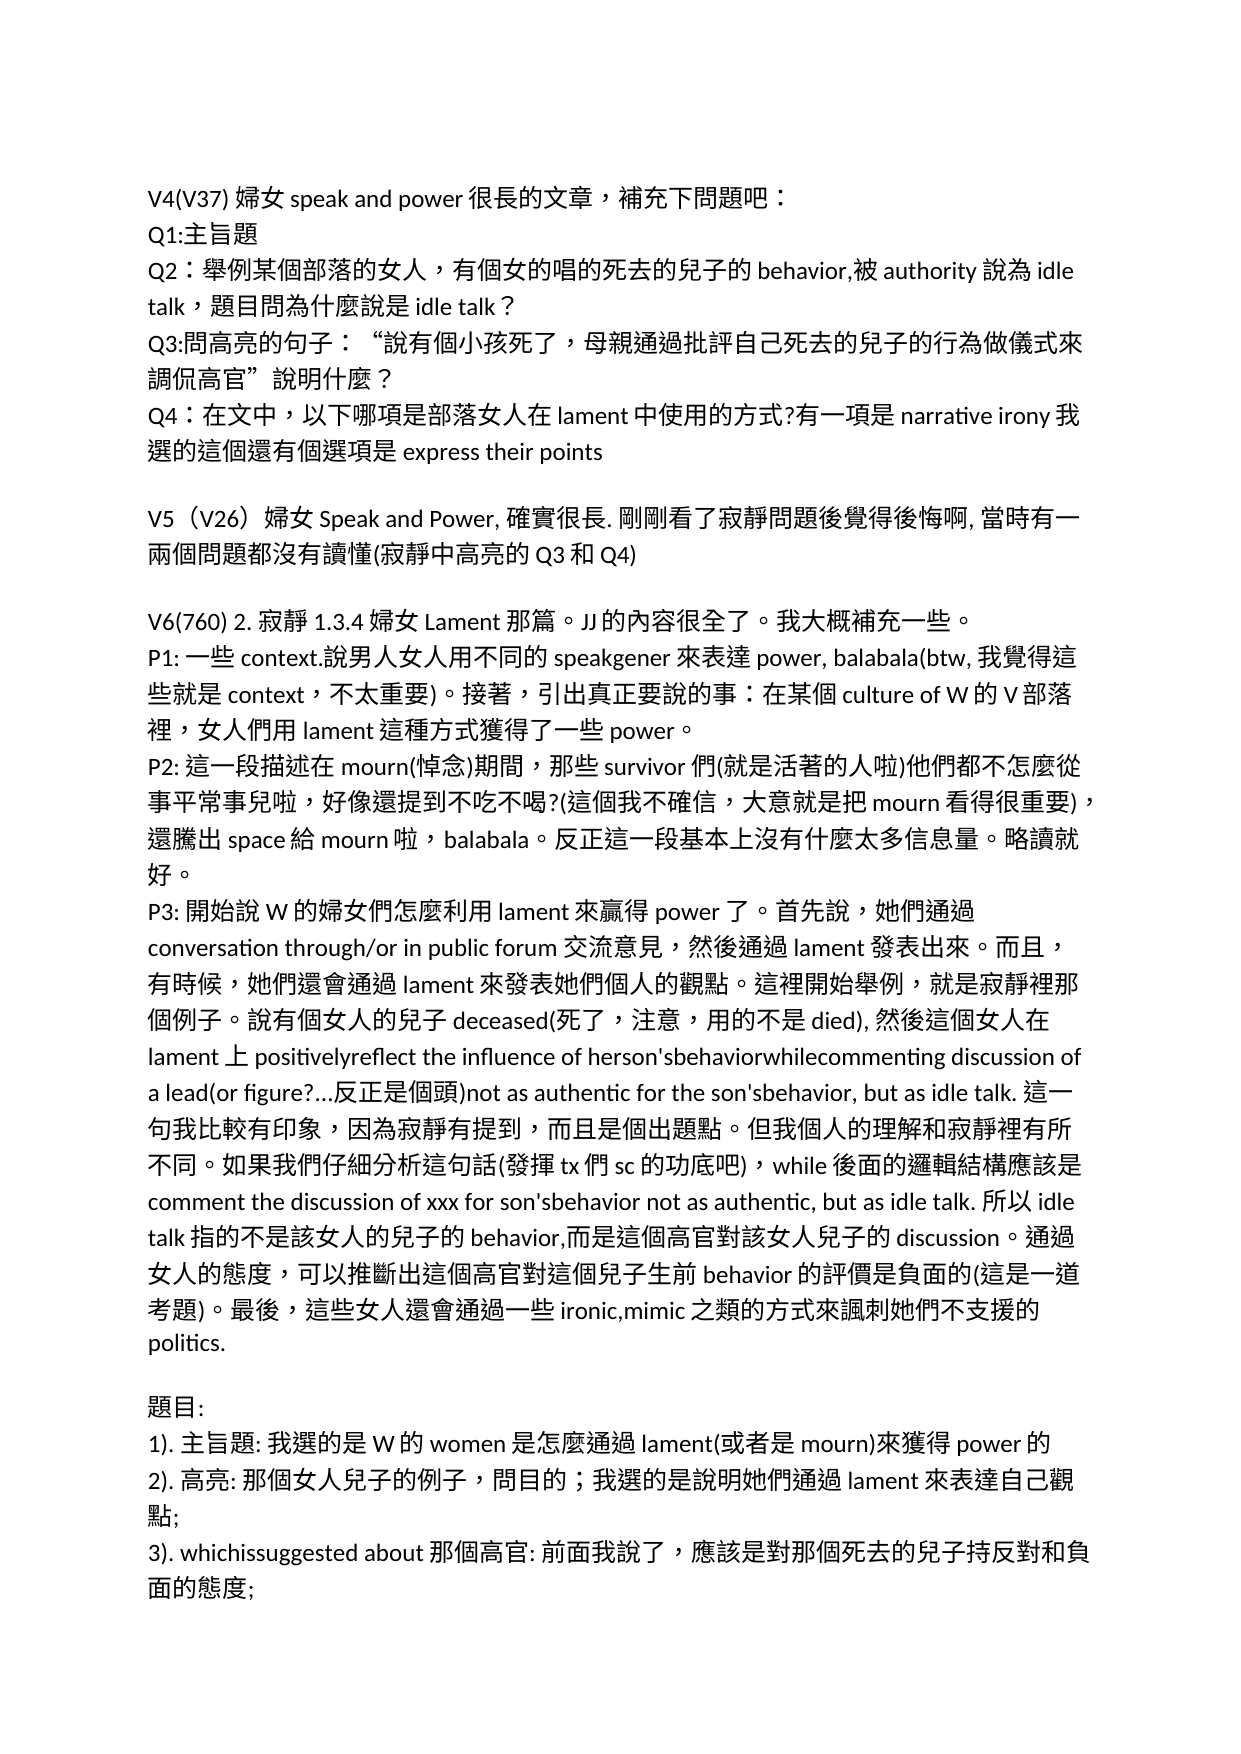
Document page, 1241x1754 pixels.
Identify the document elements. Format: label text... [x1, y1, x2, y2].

text Q3:問高亮的句子：“說有個小孩死了，母親通過批評自己死去的兒子的行為做儀式來調侃高官”說明什麼？ [148, 323, 1093, 396]
text Q1:主旨題 [148, 214, 1093, 251]
text P3: 開始說W的婦女們怎麼利用lament來贏得power了。首先說，她們通過conversation through/or in public forum 交流意見，然後通過lament發表出來。而且，有時候，她們還會通過lament來發表她們個人的觀點。這裡開始舉例，就是寂靜裡那個例子。說有個女人的兒子deceased(死了，注意，用的不是died), 然後這個女人在lament上positivelyreflect the influence of herson'sbehaviorwhilecommenting discussion of a lead(or figure?...反正是個頭)not as authentic for the son'sbehavior, but as idle talk. 這一句我比較有印象，因為寂靜有提到，而且是個出題點。但我個人的理解和寂靜裡有所不同。如果我們仔細分析這句話(發揮tx們sc的功底吧)，while後面的邏輯結構應該是comment the discussion of xxx for son'sbehavior not as authentic, but as idle talk. 所以idle talk指的不是該女人的兒子的behavior,而是這個高官對該女人兒子的discussion。通過女人的態度，可以推斷出這個高官對這個兒子生前behavior的評價是負面的(這是一道考題)。最後，這些女人還會通過一些ironic,mimic之類的方式來諷刺她們不支援的politics. [148, 892, 1093, 1357]
text 1). 主旨題: 我選的是W的women是怎麼通過lament(或者是mourn)來獲得power的 [148, 1424, 1093, 1460]
text 題目: [148, 1388, 1093, 1424]
text V5（V26）婦女Speak and Power, 確實很長. 剛剛看了寂靜問題後覺得後悔啊, 當時有一兩個問題都沒有讀懂(寂靜中高亮的Q3和Q4) [148, 499, 1093, 571]
text P1: 一些context.說男人女人用不同的speakgener來表達power, balabala(btw, 我覺得這些就是context，不太重要)。接著，引出真正要說的事：在某個culture of W的V部落裡，女人們用lament這種方式獲得了一些power。 [148, 638, 1093, 747]
text V6(760) 2. 寂靜1.3.4 婦女Lament那篇。JJ的內容很全了。我大概補充一些。 [148, 602, 1093, 638]
text V4(V37) 婦女speak and power很長的文章，補充下問題吧： [148, 178, 1093, 214]
text Q2：舉例某個部落的女人，有個女的唱的死去的兒子的behavior,被authority說為idle talk，題目問為什麼說是idle talk？ [148, 251, 1093, 323]
text P2: 這一段描述在mourn(悼念)期間，那些survivor們(就是活著的人啦)他們都不怎麼從事平常事兒啦，好像還提到不吃不喝?(這個我不確信，大意就是把mourn看得很重要)，還騰出space給mourn啦，balabala。反正這一段基本上沒有什麼太多信息量。略讀就好。 [148, 747, 1093, 892]
text 3). whichissuggested about那個高官: 前面我說了，應該是對那個死去的兒子持反對和負面的態度; [148, 1533, 1093, 1605]
text 2). 高亮: 那個女人兒子的例子，問目的；我選的是說明她們通過lament來表達自己觀點; [148, 1460, 1093, 1533]
text Q4：在文中，以下哪項是部落女人在lament中使用的方式?有一項是narrative irony我選的這個還有個選項是express their points [148, 396, 1093, 468]
